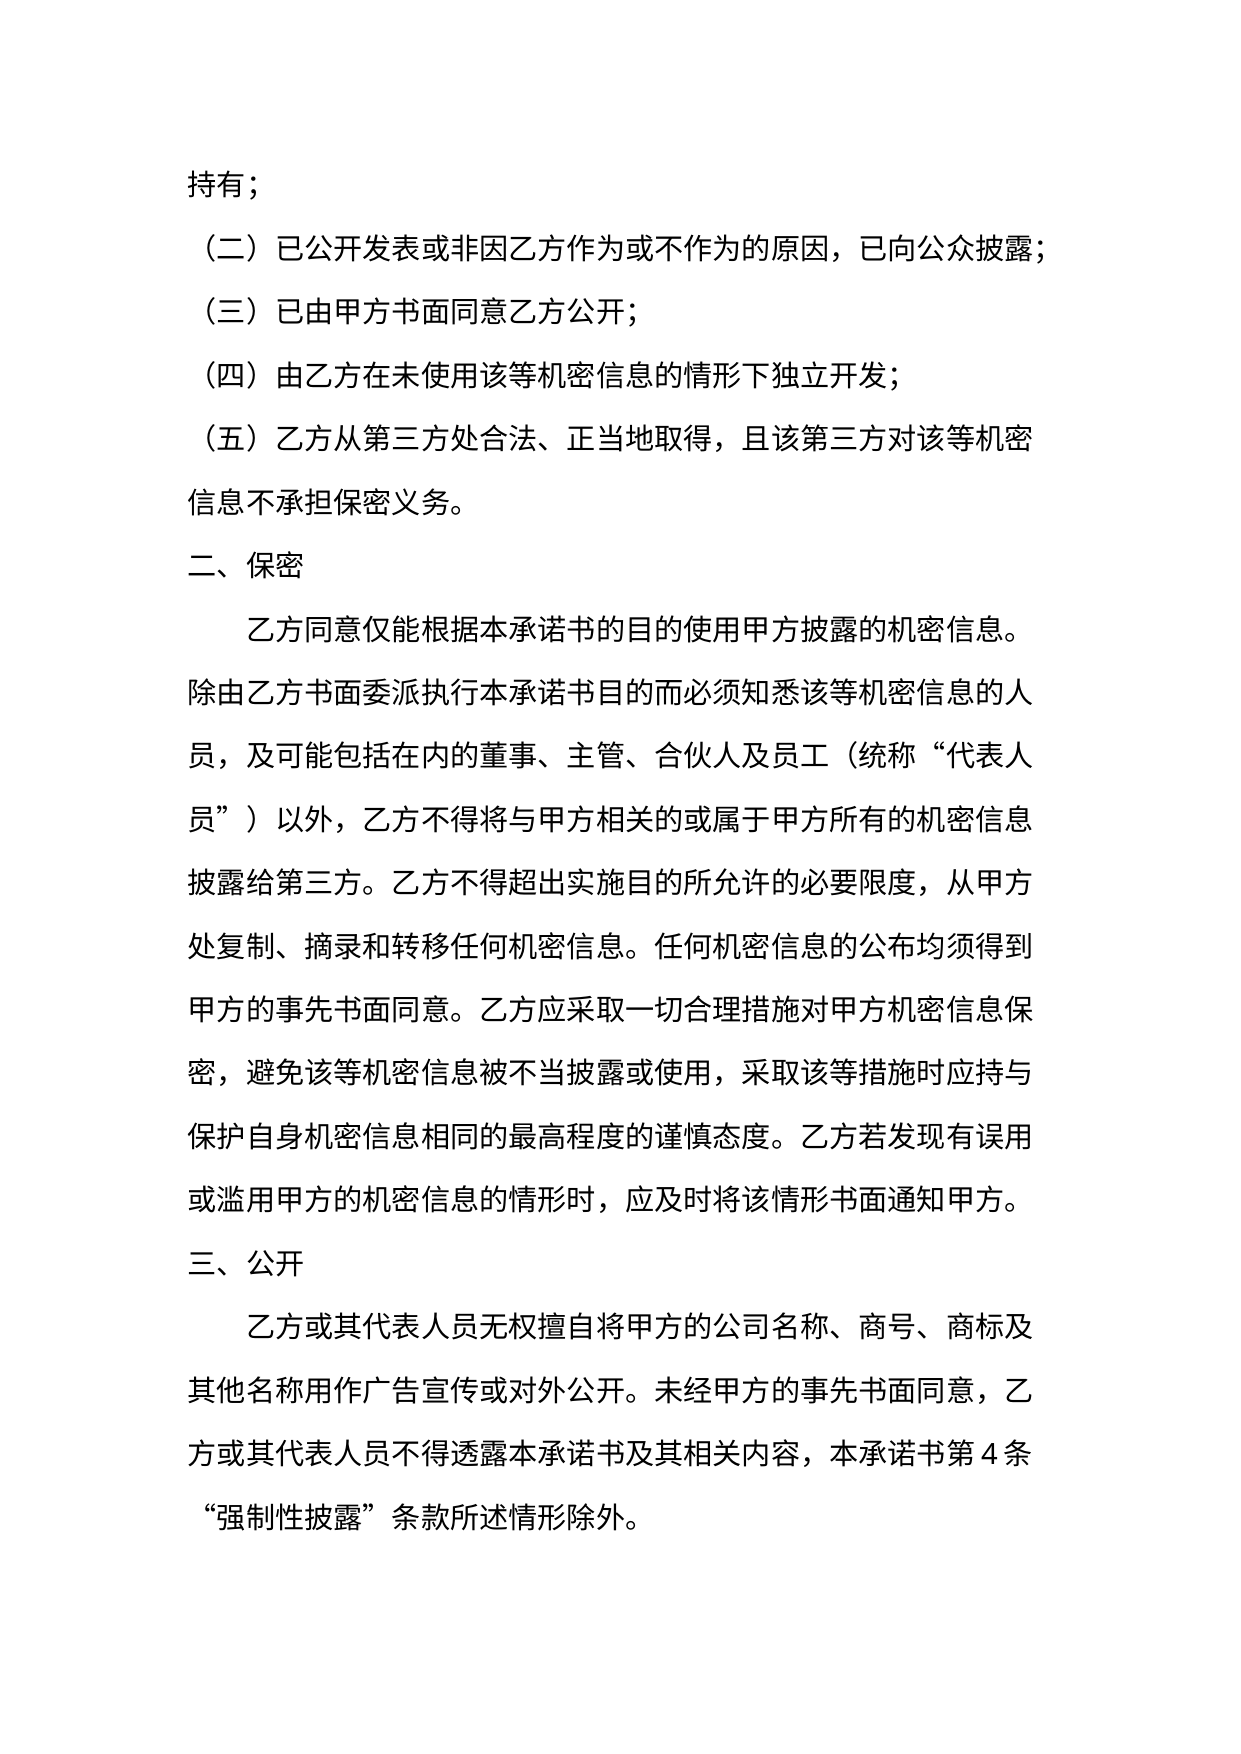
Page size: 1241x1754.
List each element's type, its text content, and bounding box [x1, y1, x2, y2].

text （四）由乙方在未使用该等机密信息的情形下独立开发； [187, 352, 1053, 394]
text 二、保密 [187, 543, 1053, 585]
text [187, 162, 1053, 204]
text 三、公开 [187, 1240, 1053, 1283]
text （五）乙方从第三方处合法、正当地取得，且该第三方对该等机密信息不承担保密义务。 [187, 416, 1053, 521]
text （二）已公开发表或非因乙方作为或不作为的原因，已向公众披露； [187, 225, 1053, 268]
text （三）已由甲方书面同意乙方公开； [187, 289, 1053, 331]
text 乙方同意仅能根据本承诺书的目的使用甲方披露的机密信息。除由乙方书面委派执行本承诺书目的而必须知悉该等机密信息的人员，及可能包括在内的董事、主管、合伙人及员工（统称“代表人员”）以外，乙方不得将与甲方相关的或属于甲方所有的机密信息披露给第三方。乙方不得超出实施目的所允许的必要限度，从甲方处复制、摘录和转移任何机密信息。任何机密信息的公布均须得到甲方的事先书面同意。乙方应采取一切合理措施对甲方机密信息保密，避免该等机密信息被不当披露或使用，采取该等措施时应持与保护自身机密信息相同的最高程度的谨慎态度。乙方若发现有误用或滥用甲方的机密信息的情形时，应及时将该情形书面通知甲方。 [187, 606, 1053, 1219]
text 乙方或其代表人员无权擅自将甲方的公司名称、商号、商标及其他名称用作广告宣传或对外公开。未经甲方的事先书面同意，乙方或其代表人员不得透露本承诺书及其相关内容，本承诺书第4条“强制性披露”条款所述情形除外。 [187, 1304, 1053, 1537]
